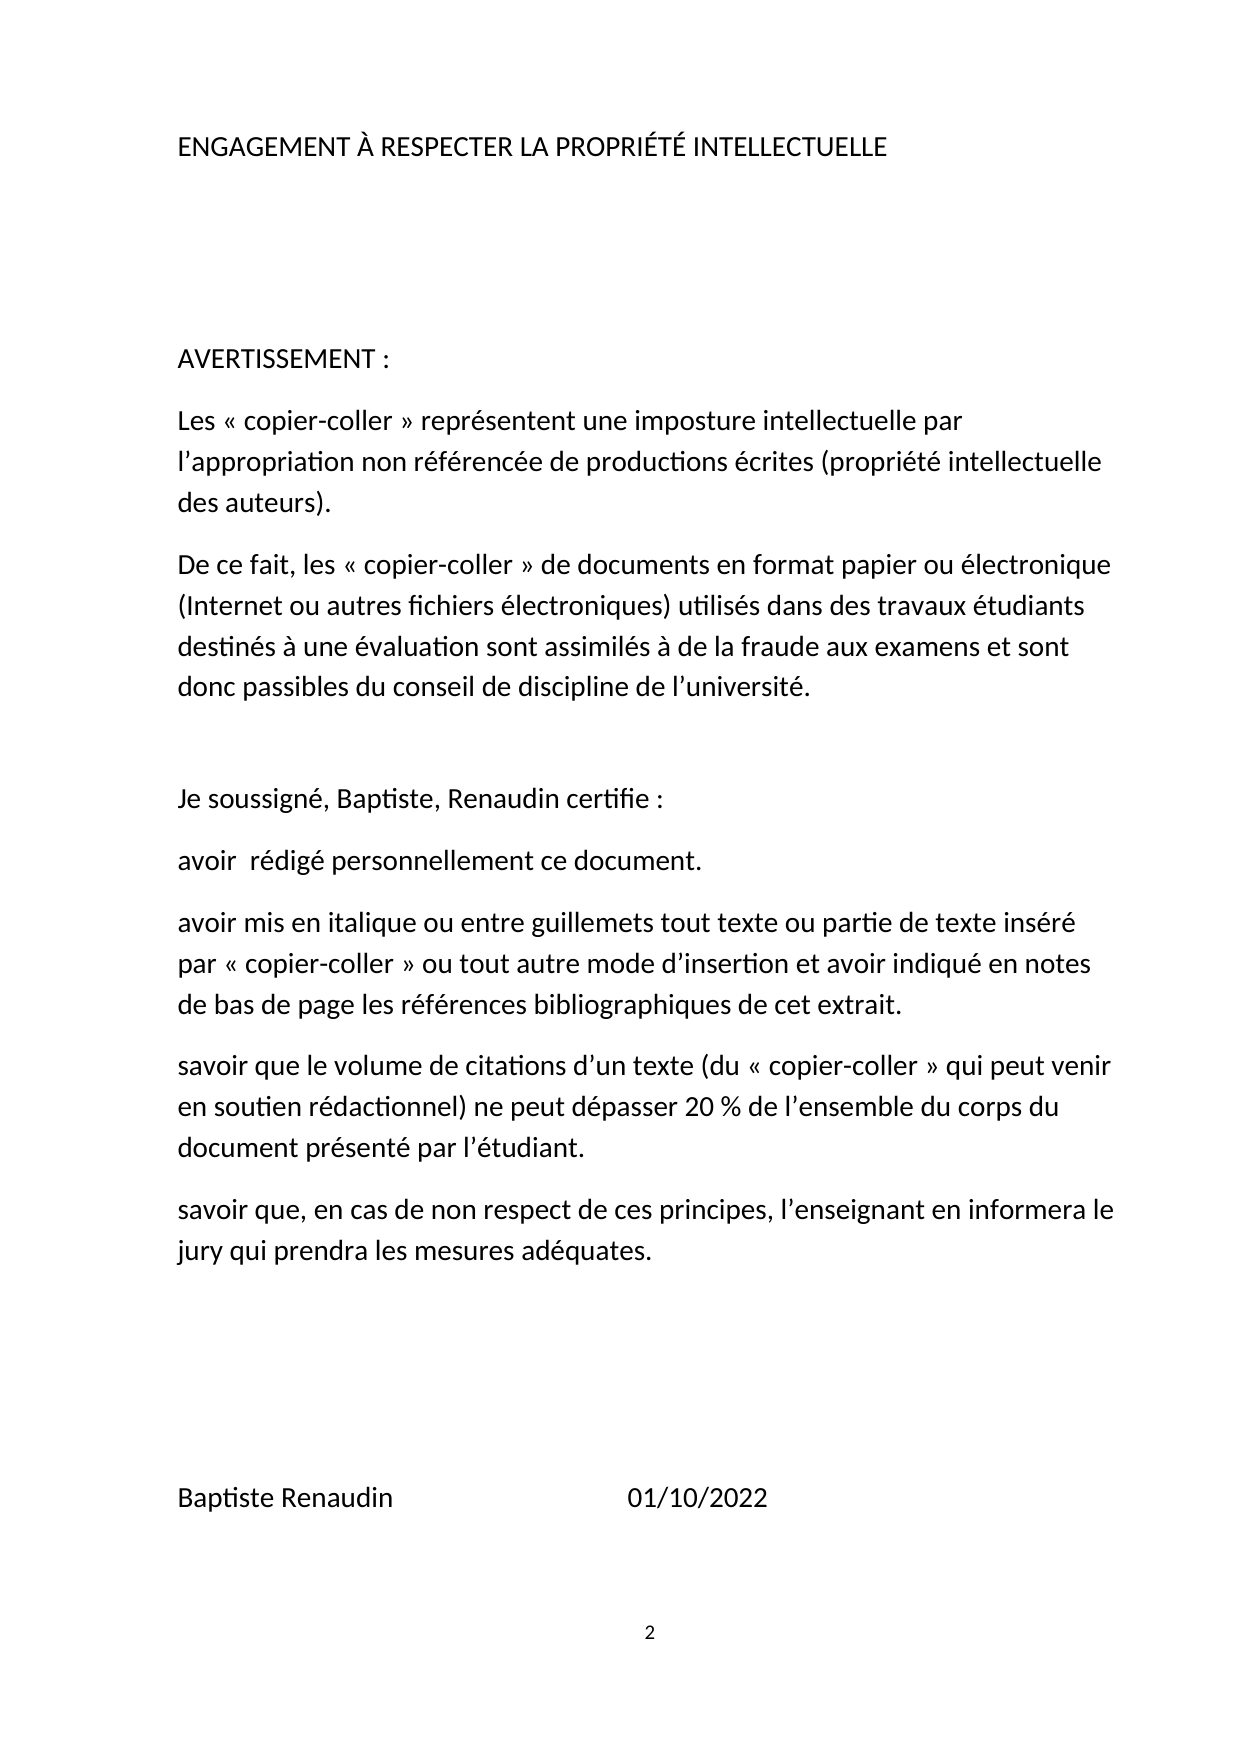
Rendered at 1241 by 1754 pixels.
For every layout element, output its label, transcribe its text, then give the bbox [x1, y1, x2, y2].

text savoir que le volume de citations d’un texte (du « copier-coller » qui peut venir en soutien rédactionnel) ne peut dépasser 20 % de l’ensemble du corps du document présenté par l’étudiant. [177, 1047, 1122, 1165]
text Les « copier-coller » représentent une imposture intellectuelle par l’appropriation non référencée de productions écrites (propriété intellectuelle des auteurs). [177, 402, 1122, 519]
text Je soussigné, Baptiste, Renaudin certifie : [177, 780, 1122, 816]
text AVERTISSEMENT : [177, 340, 1122, 376]
text De ce fait, les « copier-coller » de documents en format papier ou électronique (Internet ou autres fichiers électroniques) utilisés dans des travaux étudiants destinés à une évaluation sont assimilés à de la fraude aux examens et sont donc passibles du conseil de discipline de l’université. [177, 546, 1122, 704]
text ENGAGEMENT À RESPECTER LA PROPRIÉTÉ INTELLECTUELLE [177, 128, 1122, 164]
text Baptiste Renaudin 01/10/2022 [177, 1479, 1122, 1515]
text avoir mis en italique ou entre guillemets tout texte ou partie de texte inséré par « copier-coller » ou tout autre mode d’insertion et avoir indiqué en notes de bas de page les références bibliographiques de cet extrait. [177, 904, 1122, 1021]
text avoir rédigé personnellement ce document. [177, 842, 1122, 878]
text savoir que, en cas de non respect de ces principes, l’enseignant en informera le jury qui prendra les mesures adéquates. [177, 1191, 1122, 1268]
